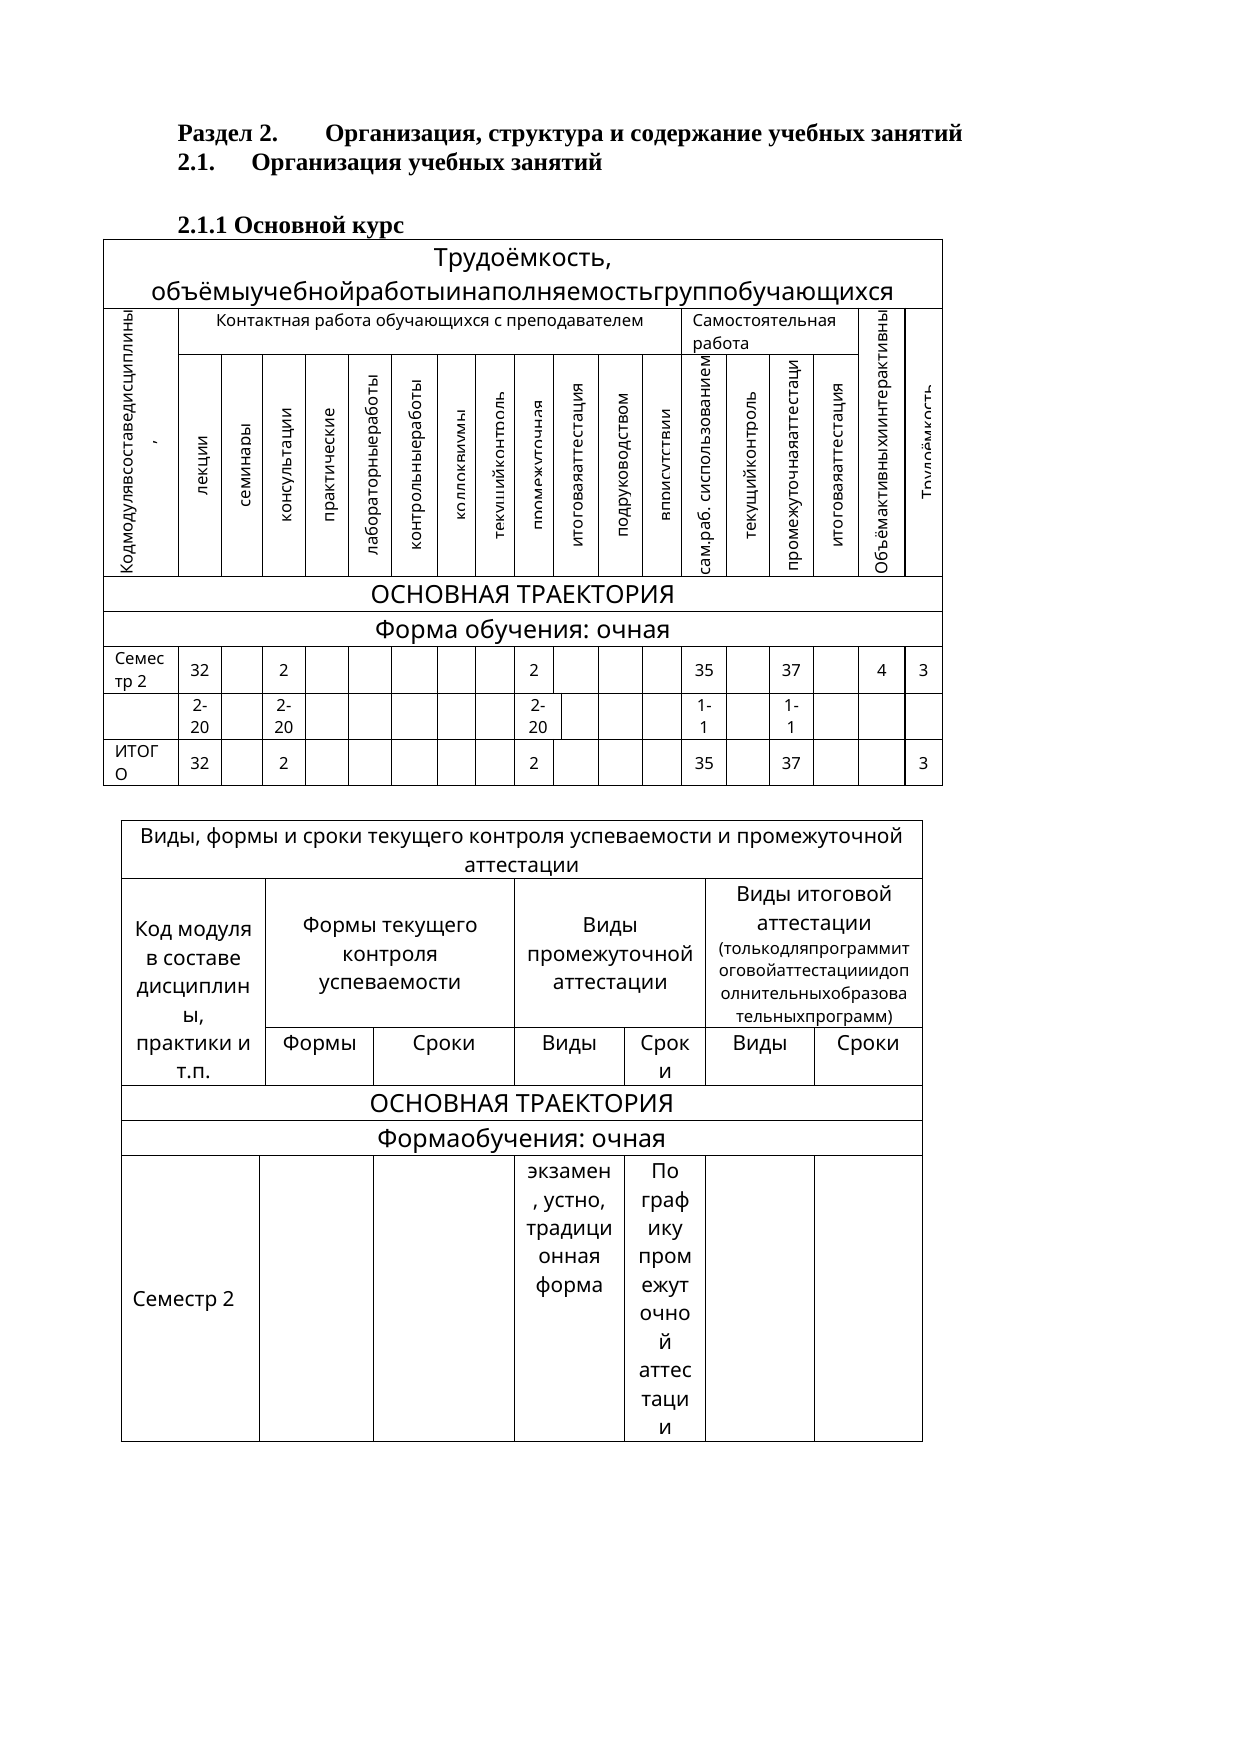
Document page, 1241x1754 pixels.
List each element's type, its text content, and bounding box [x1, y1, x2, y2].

table_cell семинары [222, 355, 262, 576]
table_cell [643, 647, 681, 692]
table_cell промежуточная аттестация [515, 355, 553, 576]
table_cell вприсутствии преподавателя [643, 355, 681, 576]
text 2.1.1 Основной курс [177, 210, 1152, 238]
text Раздел 2. Организация, структура и содержание учебных занятий [177, 118, 1152, 147]
table_cell Форма обучения: очная [104, 612, 942, 646]
table_cell 32 [179, 647, 221, 692]
table_cell [392, 740, 437, 785]
table_cell [392, 694, 437, 739]
table_cell [599, 740, 642, 785]
table_cell Сроки [625, 1028, 705, 1085]
table_cell [906, 694, 942, 739]
table_cell [727, 694, 769, 739]
table_cell экзамен, устно, традиционная форма [515, 1156, 624, 1441]
table_cell итоговаяаттестация (сам.раб.) [814, 355, 858, 576]
table_cell 37 [770, 647, 813, 692]
table_cell [349, 740, 391, 785]
table_cell [438, 740, 475, 785]
table_cell 1-1 [682, 694, 726, 739]
table_cell [599, 694, 642, 739]
table_cell [814, 694, 858, 739]
table_cell 4 [859, 647, 904, 692]
table_cell Трудоёмкость [906, 309, 942, 576]
table_cell Кодмодулявсоставедисциплины, практикиит.п. [104, 309, 178, 576]
table_cell Сроки [374, 1028, 514, 1085]
table_cell Объёмактивныхиинтерактивных формучебныхзанятий [859, 309, 904, 576]
table_cell ИТОГО [104, 740, 178, 785]
table_cell 35 [682, 740, 726, 785]
table_cell контрольныеработы [392, 355, 437, 576]
table_cell [815, 1156, 922, 1441]
table_cell Формаобучения: очная [122, 1121, 922, 1155]
table_cell [392, 647, 437, 692]
table_cell [554, 740, 598, 785]
table_cell 2 [263, 647, 305, 692]
table_cell лабораторныеработы [349, 355, 391, 576]
table_cell 2 [515, 740, 553, 785]
table_cell подруководством преподавателя [599, 355, 642, 576]
table_cell консультации [263, 355, 305, 576]
table_cell [222, 647, 262, 692]
table_cell лекции [179, 355, 221, 576]
table_cell [727, 740, 769, 785]
table_cell [476, 694, 514, 739]
table_cell [643, 694, 681, 739]
table_cell сам.раб. сиспользованием методическихматериалов [682, 355, 726, 576]
table_cell Контактная работа обучающихся с преподавателем [179, 309, 681, 354]
table_cell 35 [682, 647, 726, 692]
table_cell 2-20 [263, 694, 305, 739]
table_cell текущийконтроль (сам.раб.) [727, 355, 769, 576]
table_cell 2-20 [515, 694, 561, 739]
table_cell Виды итоговой аттестации (толькодляпрограммитоговойаттестацииидополнительныхобразовательныхпрограмм) [706, 879, 922, 1027]
table_cell Семестр 2 [122, 1156, 259, 1441]
table_cell Формы [266, 1028, 373, 1085]
table_cell [306, 694, 348, 739]
table_cell 3 [906, 740, 942, 785]
table_cell [349, 647, 391, 692]
table_header Виды, формы и сроки текущего контроля успеваемости и промежуточной аттестации [122, 821, 922, 878]
table_cell [814, 647, 858, 692]
table_cell [349, 694, 391, 739]
table_cell Формы текущего контроля успеваемости [266, 879, 514, 1027]
table_cell Виды [515, 1028, 624, 1085]
table_cell итоговаяаттестация [554, 355, 598, 576]
table_cell [222, 694, 262, 739]
table_cell [222, 740, 262, 785]
table_cell Виды [706, 1028, 814, 1085]
table_cell [306, 740, 348, 785]
table_cell [859, 694, 904, 739]
table_cell [260, 1156, 373, 1441]
table_cell Сроки [815, 1028, 922, 1085]
table_cell По графику промежуточной аттестации [625, 1156, 705, 1441]
table_cell [104, 694, 178, 739]
text 2.1. Организация учебных занятий [177, 147, 1152, 176]
table_cell 37 [770, 740, 813, 785]
table_cell 3 [906, 647, 942, 692]
table_cell коллоквиумы [438, 355, 475, 576]
table_cell практические занятия [306, 355, 348, 576]
table_cell Самостоятельная работа [682, 309, 858, 354]
table_cell [643, 740, 681, 785]
table_cell [599, 647, 642, 692]
table_cell [476, 647, 514, 692]
table_cell [814, 740, 858, 785]
table_cell Виды промежуточной аттестации [515, 879, 705, 1027]
table_cell 2 [515, 647, 553, 692]
table_cell 32 [179, 740, 221, 785]
table_cell 2 [263, 740, 305, 785]
table_cell [438, 647, 475, 692]
table_cell 1-1 [770, 694, 813, 739]
table_cell [554, 647, 598, 692]
table_cell [306, 647, 348, 692]
table_cell Код модуля в составе дисциплины, практики и т.п. [122, 879, 265, 1085]
table_cell [374, 1156, 514, 1441]
table_cell [859, 740, 904, 785]
table_cell ОСНОВНАЯ ТРАЕКТОРИЯ [104, 577, 942, 611]
table_header Трудоёмкость, объёмыучебнойработыинаполняемостьгруппобучающихся [104, 240, 942, 308]
table_cell [562, 694, 598, 739]
table_cell ОСНОВНАЯ ТРАЕКТОРИЯ [122, 1086, 922, 1120]
table_cell 2-20 [179, 694, 221, 739]
table_cell [438, 694, 475, 739]
table_cell [706, 1156, 814, 1441]
table_cell [476, 740, 514, 785]
table_cell [727, 647, 769, 692]
table_cell текущийконтроль [476, 355, 514, 576]
table_cell Семестр 2 [104, 647, 178, 692]
table_cell промежуточнаяаттестация (сам.раб.) [770, 355, 813, 576]
